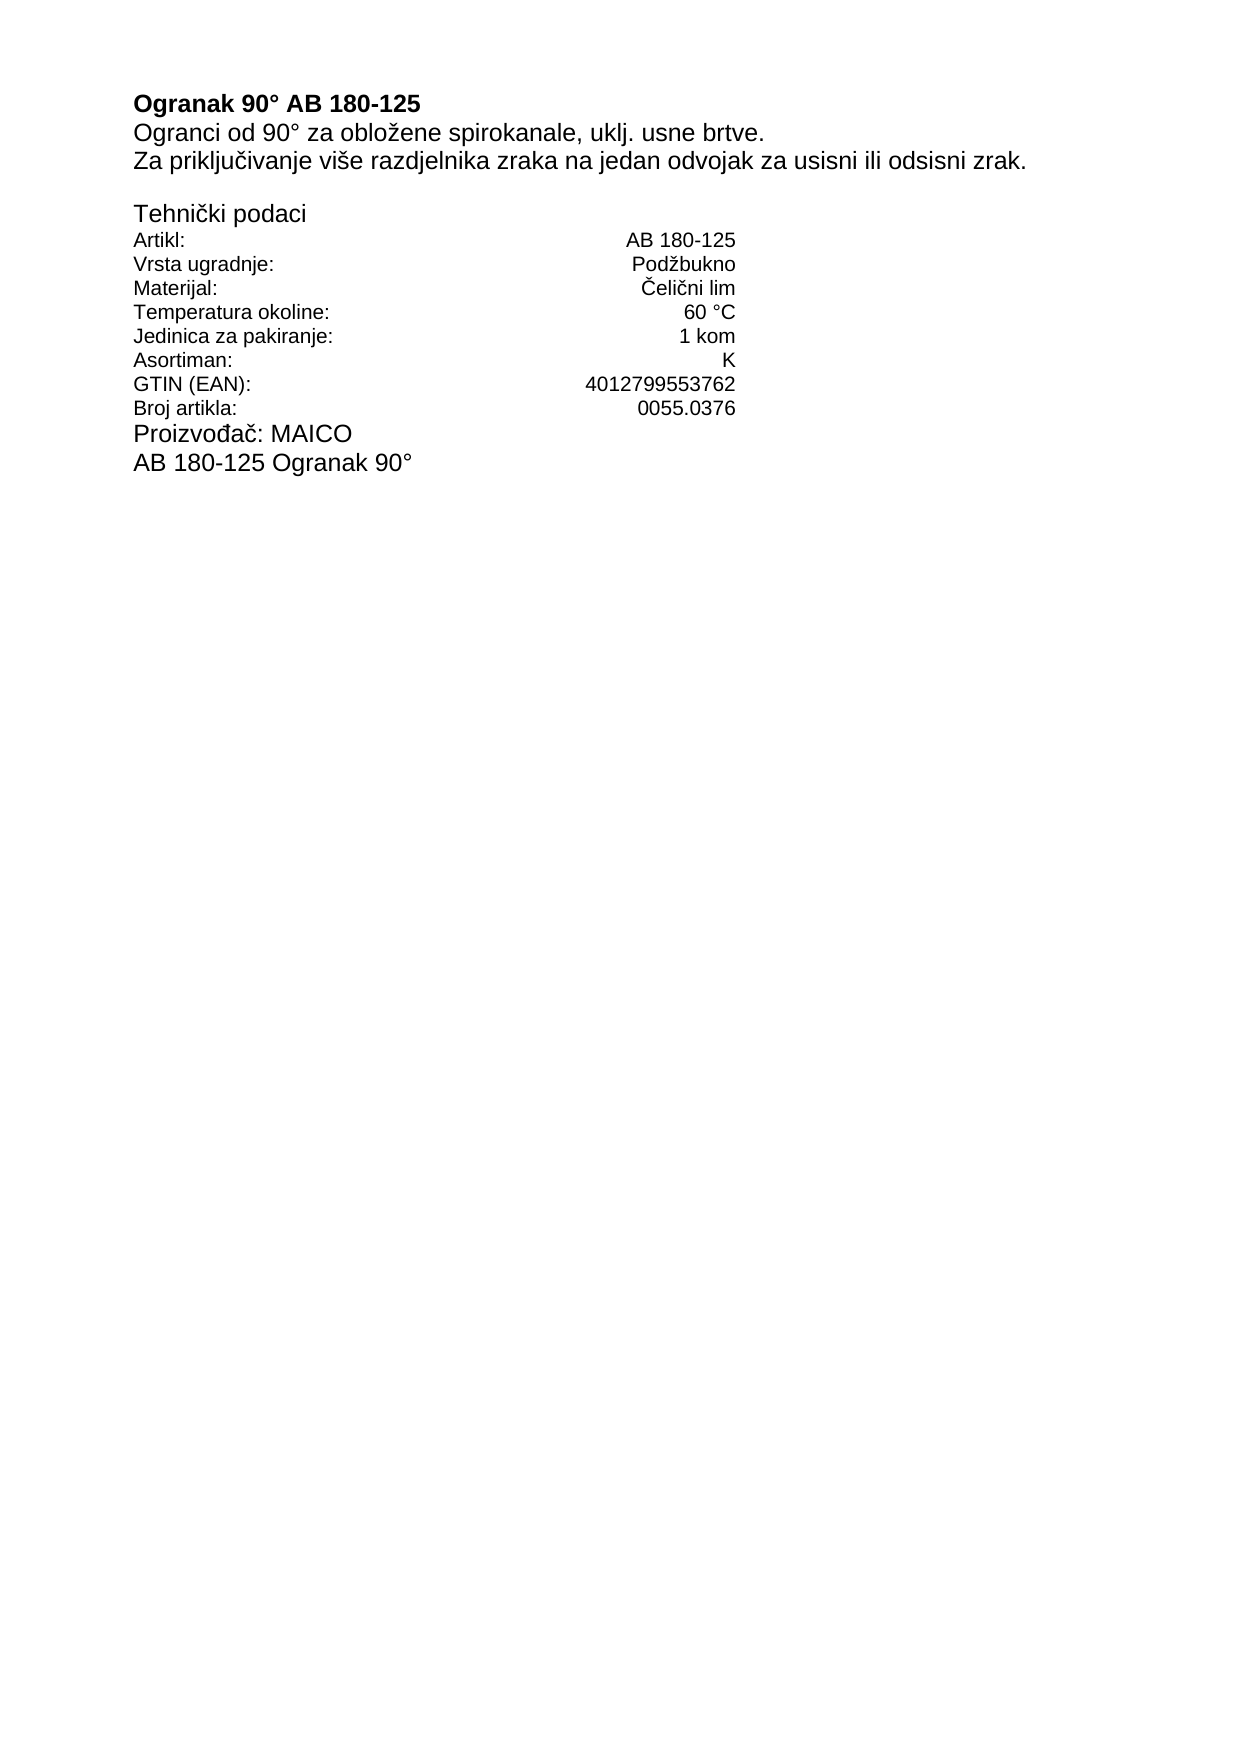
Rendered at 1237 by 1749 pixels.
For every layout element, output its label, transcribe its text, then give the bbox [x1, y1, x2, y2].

table_cell Materijal: [122, 276, 434, 299]
table_cell Temperatura okoline: [122, 300, 434, 323]
text Tehnički podaci [133, 199, 1148, 228]
text AB 180-125 Ogranak 90° [133, 448, 1148, 477]
table_cell K [434, 348, 747, 371]
table_cell GTIN (EAN): [122, 371, 434, 395]
table_cell Vrsta ugradnje: [122, 252, 434, 276]
text Proizvođač: MAICO [133, 419, 1148, 448]
table_header AB 180-125 [434, 228, 747, 252]
table_cell Broj artikla: [122, 395, 434, 419]
table_cell 60 °C [434, 300, 747, 323]
text Za priključivanje više razdjelnika zraka na jedan odvojak za usisni ili odsisni zrak. [133, 146, 1148, 175]
table_cell Asortiman: [122, 348, 434, 371]
table_cell Čelični lim [434, 276, 747, 299]
table_cell Podžbukno [434, 252, 747, 276]
table_header Artikl: [122, 228, 434, 252]
table_cell 4012799553762 [434, 371, 747, 395]
text Ogranak 90° AB 180-125 [133, 89, 1148, 117]
table_cell 0055.0376 [434, 395, 747, 419]
table_cell Jedinica za pakiranje: [122, 324, 434, 347]
table_cell 1 kom [434, 324, 747, 347]
text Ogranci od 90° za obložene spirokanale, uklj. usne brtve. [133, 117, 1148, 146]
